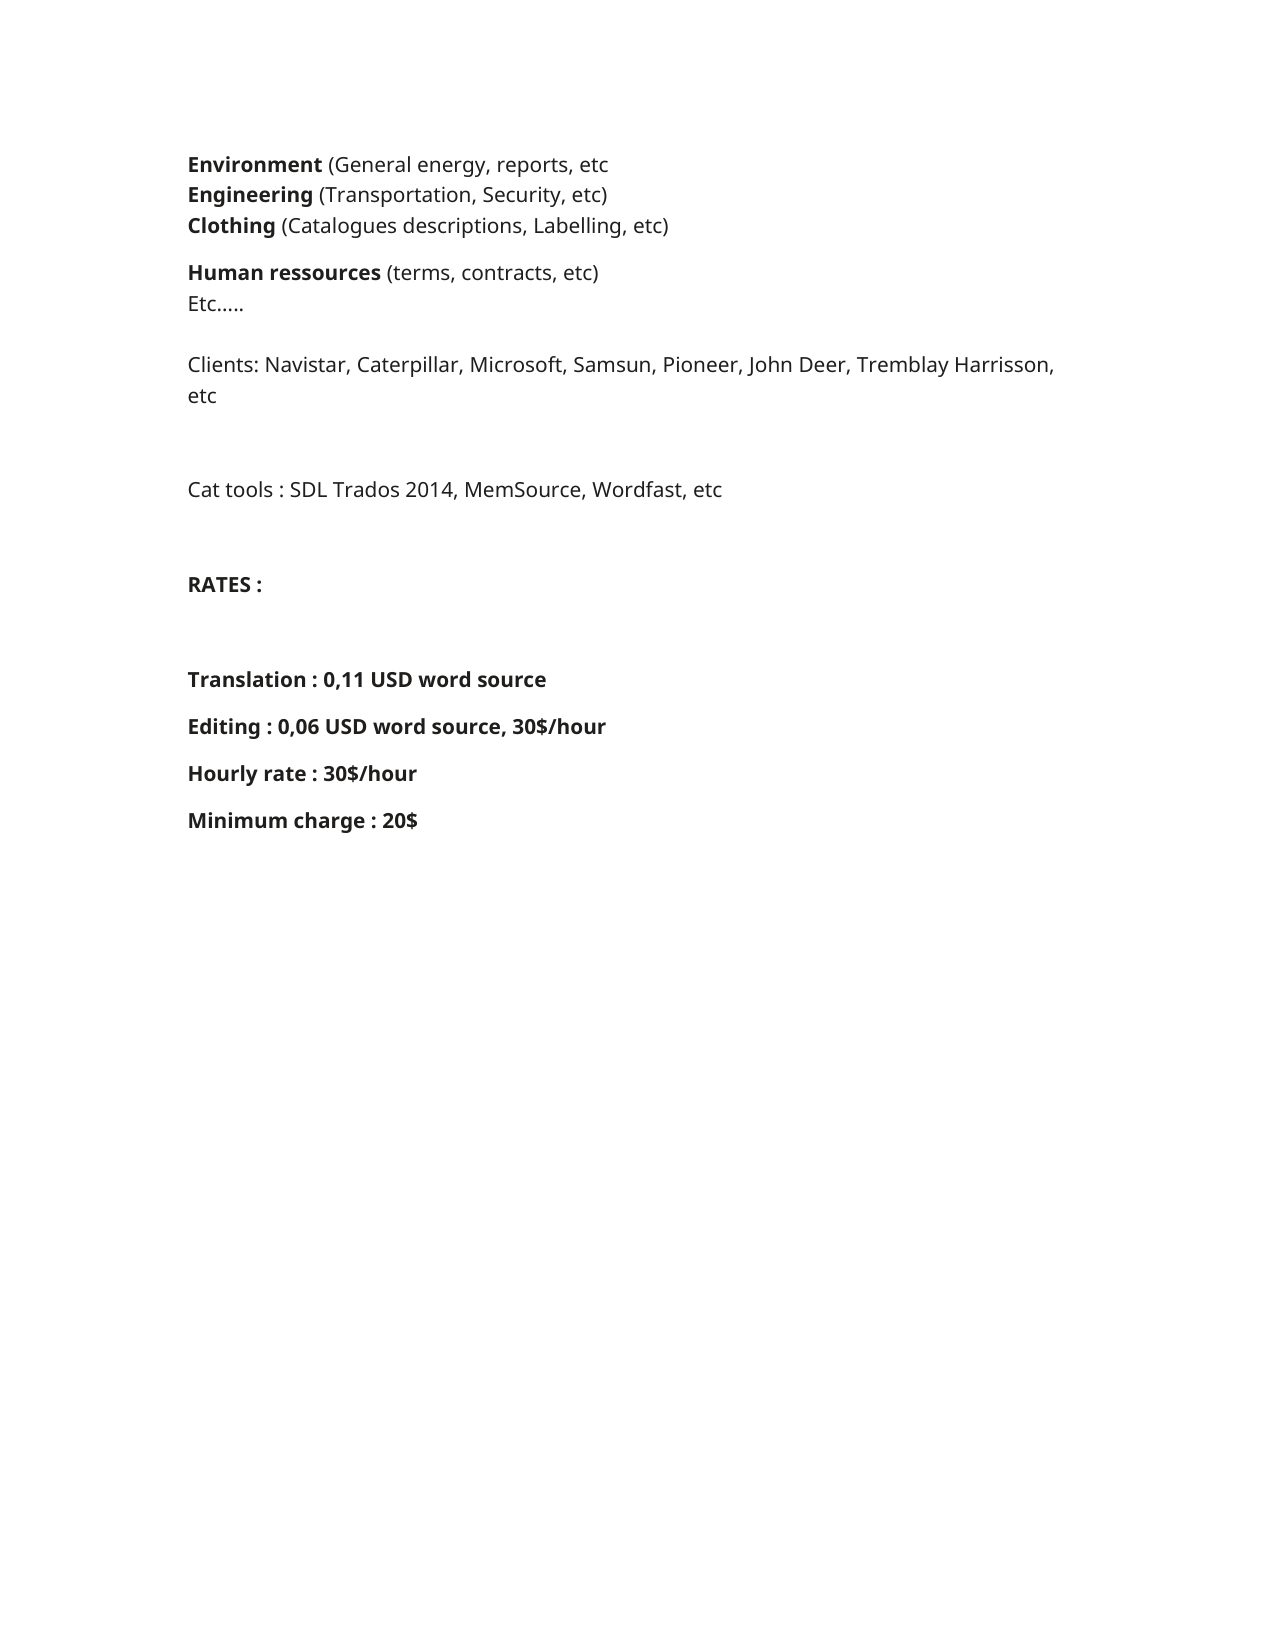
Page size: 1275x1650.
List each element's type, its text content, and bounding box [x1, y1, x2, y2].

text Cat tools : SDL Trados 2014, MemSource, Wordfast, etc [187, 476, 1087, 504]
text Minimum charge : 20$ [187, 807, 1087, 835]
text Translation : 0,11 USD word source [187, 665, 1087, 693]
text Human ressources (terms, contracts, etc) Etc….. Clients: Navistar, Caterpillar, Microsoft, Samsun, Pioneer, John Deer, Tremblay Harrisson, etc [187, 258, 1087, 409]
text Environment (General energy, reports, etc Engineering (Transportation, Security, etc) Clothing (Catalogues descriptions, Labelling, etc) [187, 150, 1087, 240]
text Editing : 0,06 USD word source, 30$/hour [187, 712, 1087, 741]
text RATES : [187, 570, 1087, 599]
text Hourly rate : 30$/hour [187, 759, 1087, 788]
